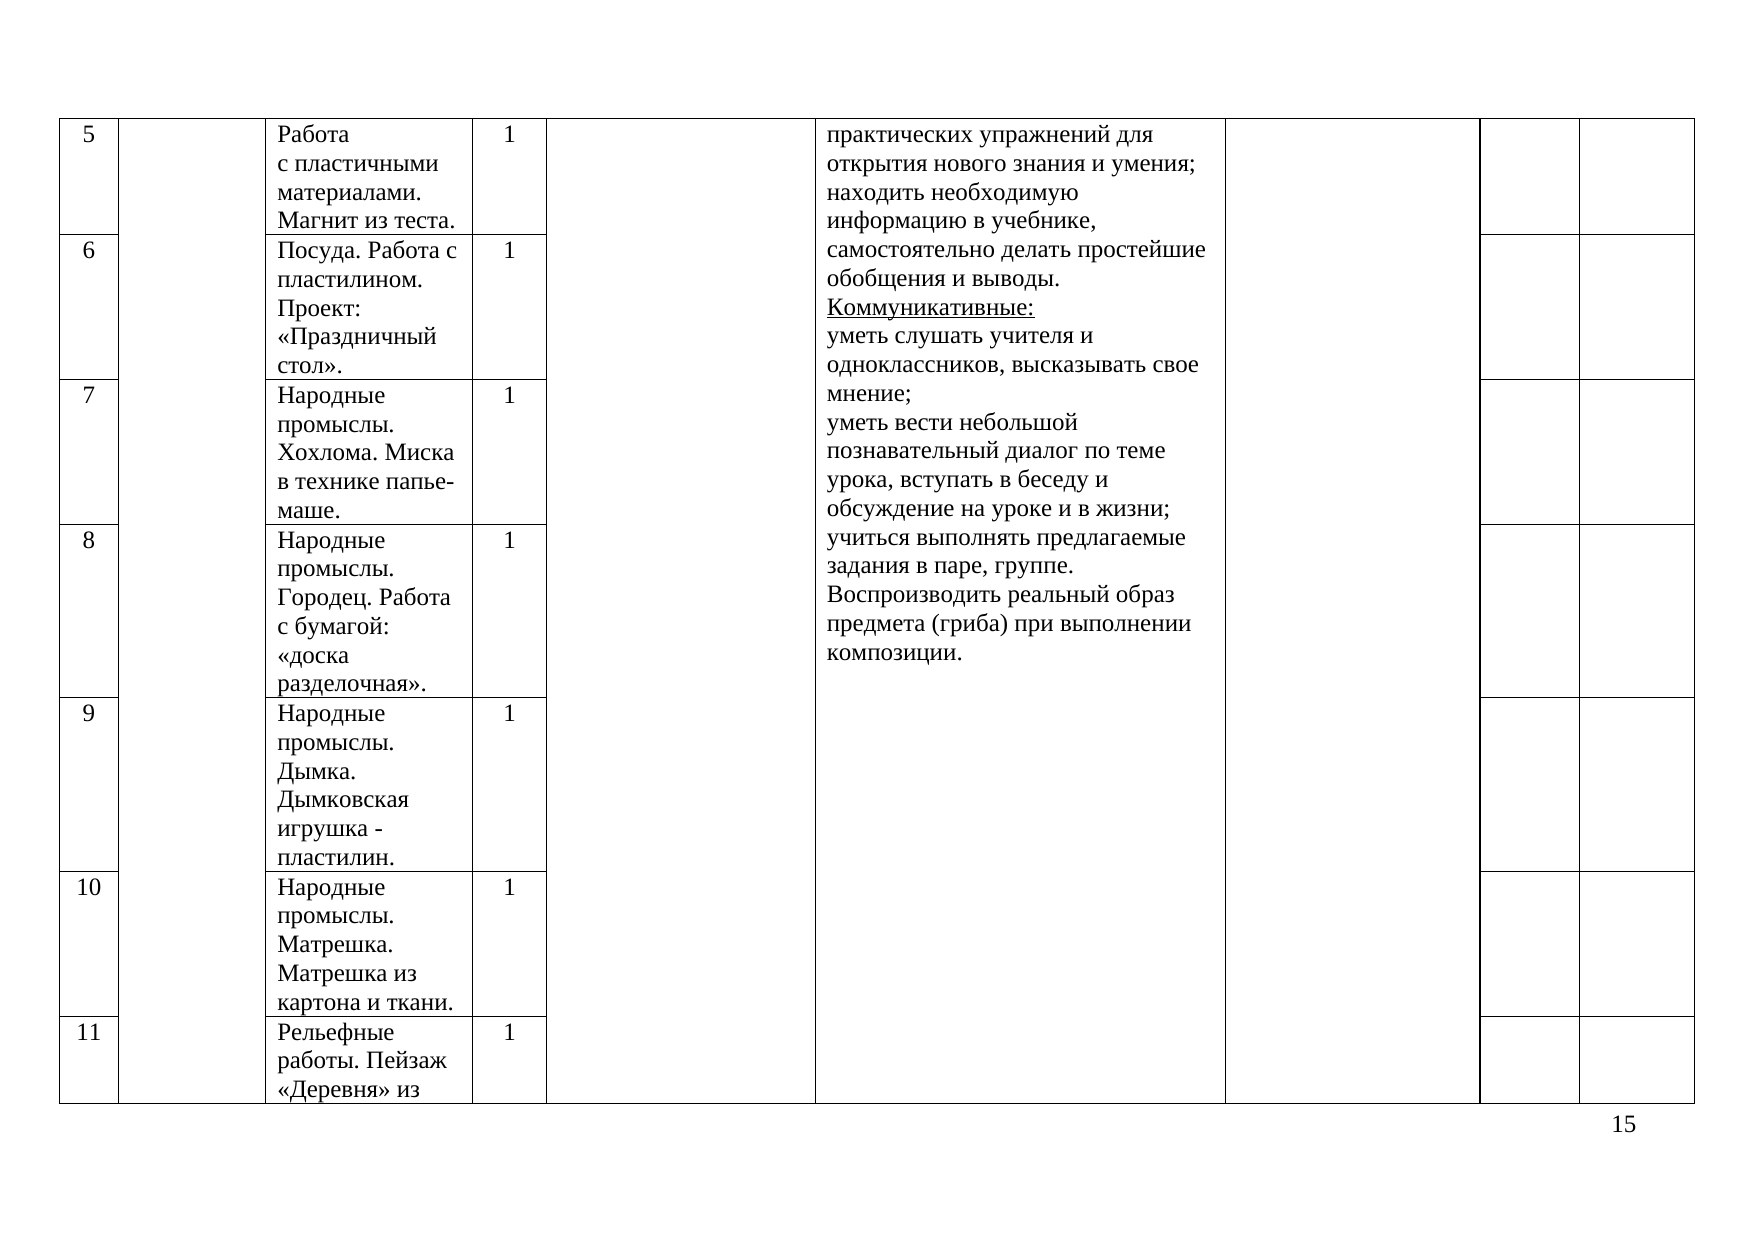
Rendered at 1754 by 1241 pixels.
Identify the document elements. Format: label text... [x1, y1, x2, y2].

table_cell 1 [473, 235, 546, 379]
table_cell [1580, 119, 1694, 234]
table_cell [1580, 380, 1694, 524]
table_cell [266, 1017, 472, 1103]
table_cell Работа с пластичными материалами. Магнит из теста. [266, 119, 472, 234]
table_cell [1580, 1017, 1694, 1103]
table_cell [1481, 119, 1579, 234]
table_cell [1481, 525, 1579, 697]
table_cell [1580, 235, 1694, 379]
table_cell 10 [60, 872, 118, 1016]
table_cell 1 [473, 525, 546, 697]
table_cell [1580, 872, 1694, 1016]
table_cell 1 [473, 119, 546, 234]
table_cell Посуда. Работа с пластилином. Проект: «Праздничный стол». [266, 235, 472, 379]
table_cell 9 [60, 698, 118, 871]
table_cell [1481, 380, 1579, 524]
table_cell [1481, 872, 1579, 1016]
table_cell 1 [473, 698, 546, 871]
table_cell [1481, 698, 1579, 871]
table_cell 11 [60, 1017, 118, 1103]
table_cell Народные промыслы. Дымка. Дымковская игрушка - пластилин. [266, 698, 472, 871]
table_cell Народные промыслы. Хохлома. Миска в технике папье-маше. [266, 380, 472, 524]
table_cell [1481, 1017, 1579, 1103]
table_cell 1 [473, 1017, 546, 1103]
table_cell 1 [473, 872, 546, 1016]
table_cell [1481, 235, 1579, 379]
table_cell [1580, 525, 1694, 697]
table_cell [1580, 698, 1694, 871]
table_cell 8 [60, 525, 118, 697]
table_cell 7 [60, 380, 118, 524]
table_cell 5 [60, 119, 118, 234]
table_cell 1 [473, 380, 546, 524]
table_cell Народные промыслы. Городец. Работа с бумагой: «доска разделочная». [266, 525, 472, 697]
table_cell 6 [60, 235, 118, 379]
table_cell Народные промыслы. Матрешка. Матрешка из картона и ткани. [266, 872, 472, 1016]
